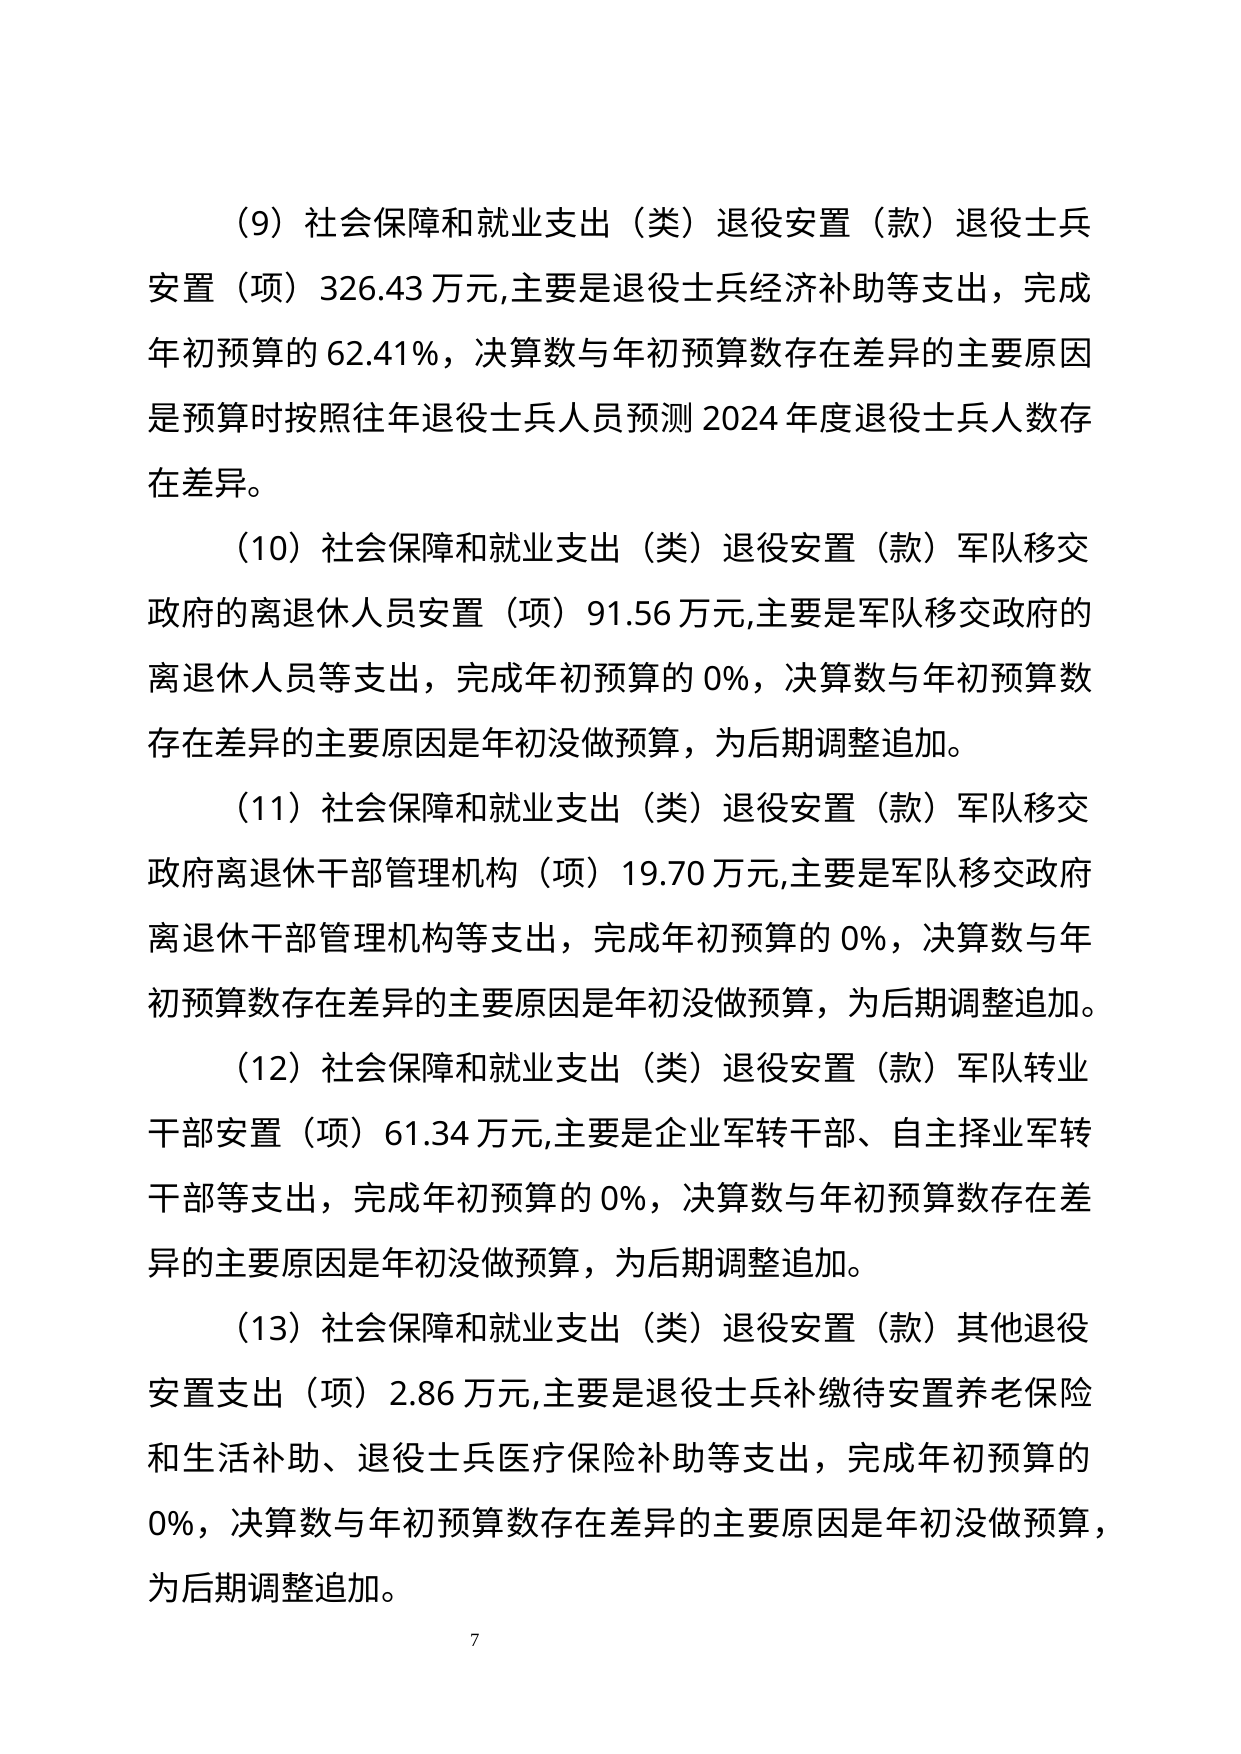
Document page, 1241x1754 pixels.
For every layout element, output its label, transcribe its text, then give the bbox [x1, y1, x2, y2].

text （10）社会保障和就业支出（类）退役安置（款）军队移交政府的离退休人员安置（项）91.56万元,主要是军队移交政府的离退休人员等支出，完成年初预算的0%，决算数与年初预算数存在差异的主要原因是年初没做预算，为后期调整追加。 [148, 513, 1093, 773]
text （12）社会保障和就业支出（类）退役安置（款）军队转业干部安置（项）61.34万元,主要是企业军转干部、自主择业军转干部等支出，完成年初预算的0%，决算数与年初预算数存在差异的主要原因是年初没做预算，为后期调整追加。 [148, 1033, 1093, 1293]
text （9）社会保障和就业支出（类）退役安置（款）退役士兵安置（项）326.43万元,主要是退役士兵经济补助等支出，完成年初预算的62.41%，决算数与年初预算数存在差异的主要原因是预算时按照往年退役士兵人员预测2024年度退役士兵人数存在差异。 [148, 188, 1093, 513]
text （13）社会保障和就业支出（类）退役安置（款）其他退役安置支出（项）2.86万元,主要是退役士兵补缴待安置养老保险和生活补助、退役士兵医疗保险补助等支出，完成年初预算的0%，决算数与年初预算数存在差异的主要原因是年初没做预算，为后期调整追加。 [148, 1293, 1093, 1618]
text （11）社会保障和就业支出（类）退役安置（款）军队移交政府离退休干部管理机构（项）19.70万元,主要是军队移交政府离退休干部管理机构等支出，完成年初预算的0%，决算数与年初预算数存在差异的主要原因是年初没做预算，为后期调整追加。 [148, 773, 1093, 1033]
